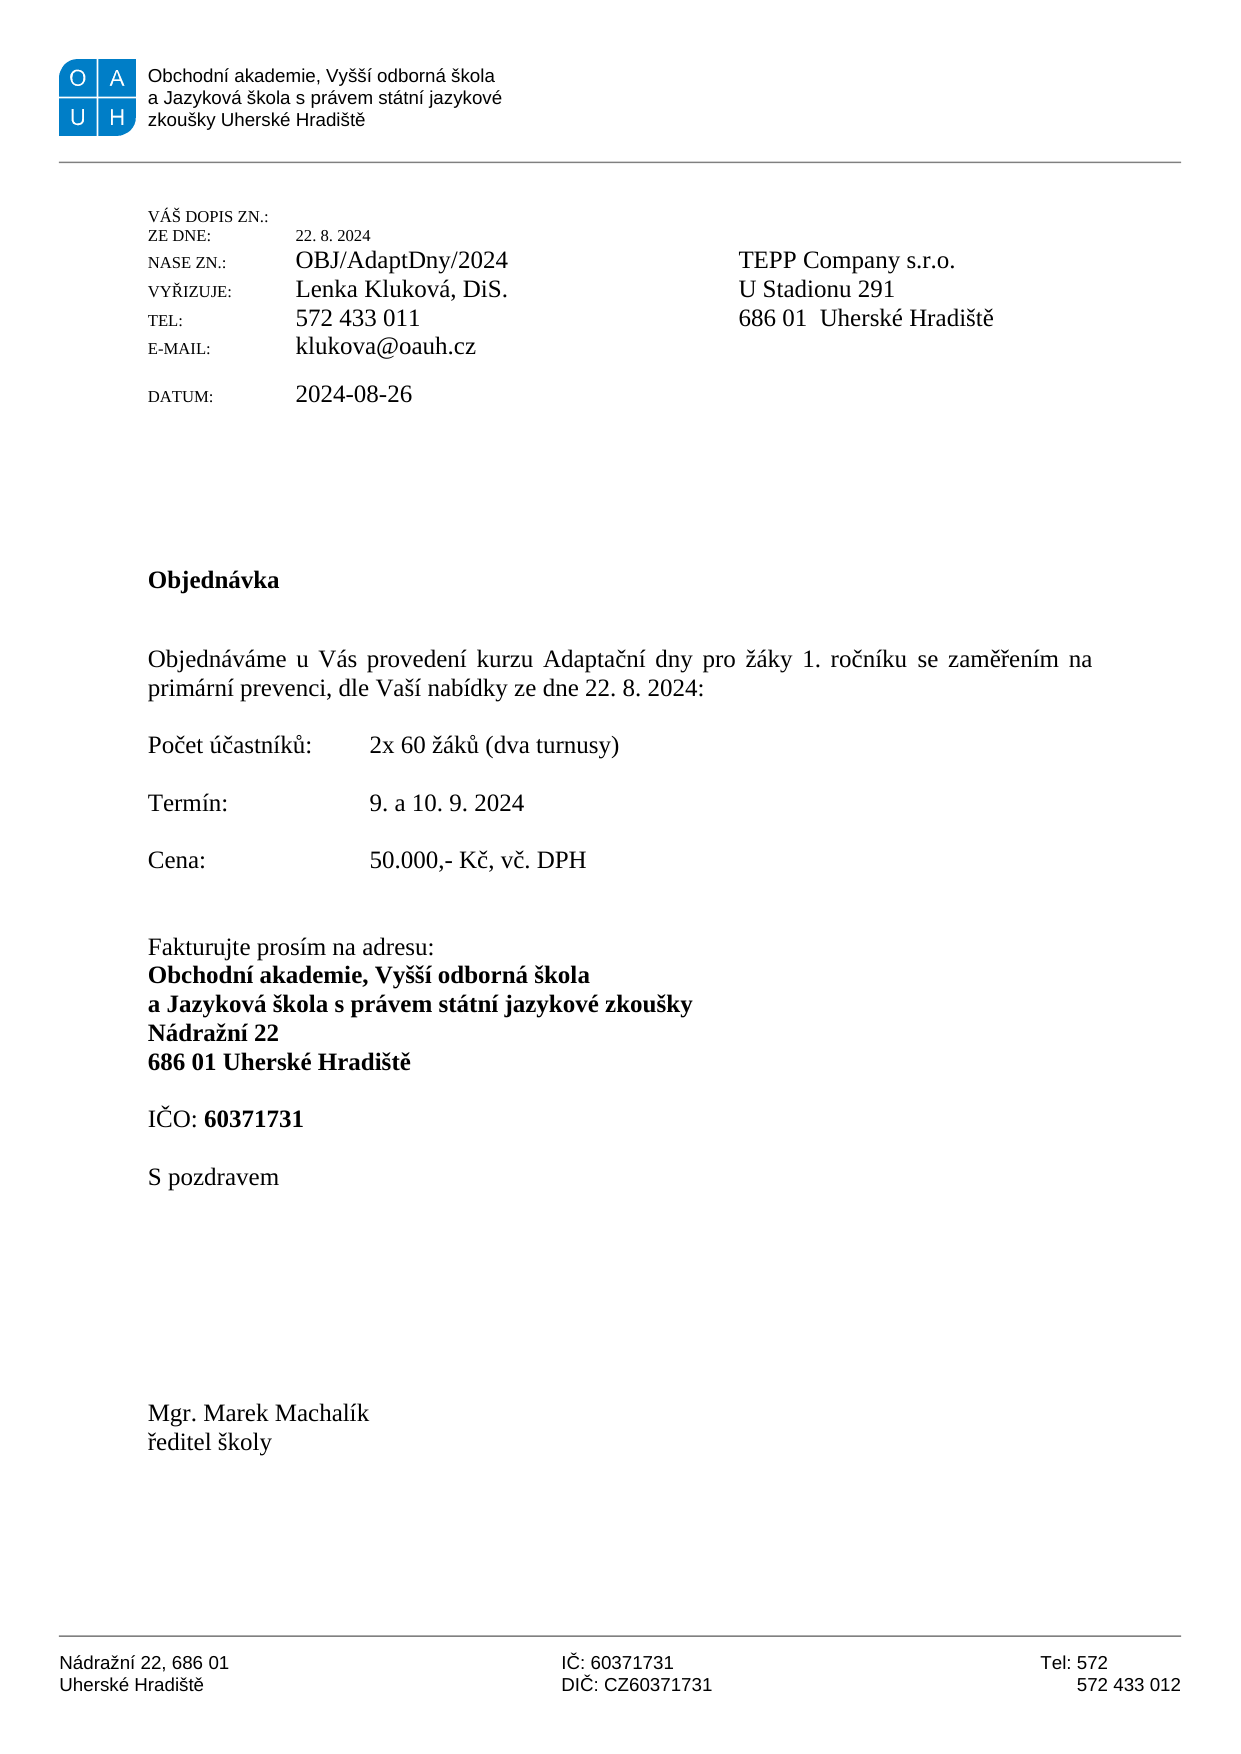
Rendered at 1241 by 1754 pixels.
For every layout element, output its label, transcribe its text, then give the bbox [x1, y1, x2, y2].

text a Jazyková škola s právem státní jazykové zkoušky [148, 989, 1092, 1018]
text Termín: 9. a 10. 9. 2024 [148, 788, 1092, 817]
text Cena: 50.000,- Kč, vč. DPH [148, 846, 1092, 874]
text Nádražní 22 [148, 1018, 1092, 1047]
text Fakturujte prosím na adresu: [148, 932, 1092, 961]
text IČO: 60371731 [148, 1104, 1092, 1133]
text Mgr. Marek Machalík ředitel školy [148, 1398, 1092, 1456]
text Obchodní akademie, Vyšší odborná škola [148, 961, 1092, 989]
text Počet účastníků: 2x 60 žáků (dva turnusy) [148, 731, 1092, 759]
text Objednávka [148, 566, 1092, 594]
text S pozdravem [148, 1162, 1092, 1191]
text Váš dopis zn.: ze dne: 22. 8. 2024 NaSE ZN.: Vyřizuje: U Stadionu 291 [148, 207, 1092, 303]
text 686 01 Uherské Hradiště [148, 1047, 1092, 1076]
text Objednáváme u Vás provedení kurzu Adaptační dny pro žáky 1. ročníku se zaměřením na primární prevenci, dle Vaší nabídky ze dne 22. 8. 2024: [148, 644, 1092, 702]
text tel: 686 01 Uherské Hradiště e-mail: Datum: [148, 303, 1092, 408]
